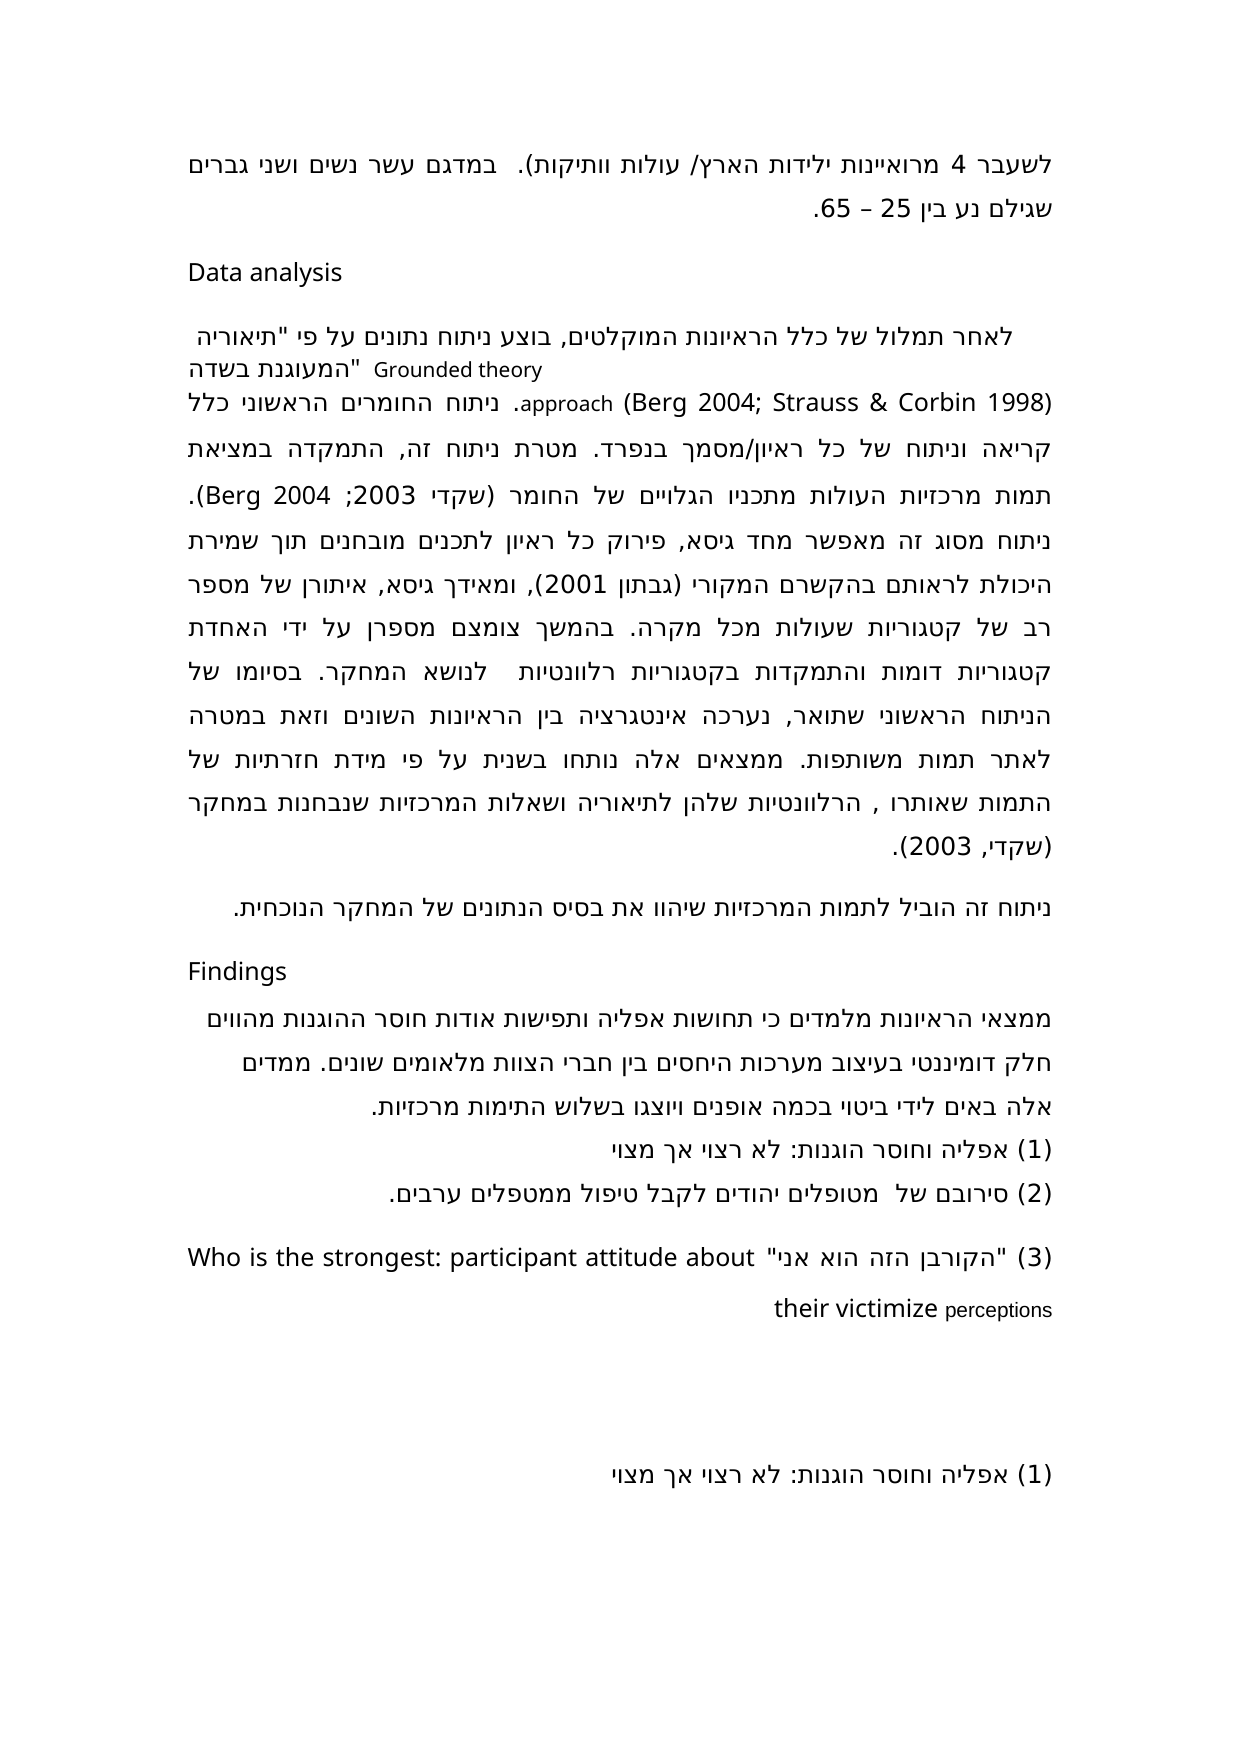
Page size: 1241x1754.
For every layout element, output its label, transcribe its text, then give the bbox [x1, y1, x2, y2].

text Data analysis [187, 254, 1053, 288]
text (2) סירובם של מטופלים יהודים לקבל טיפול ממטפלים ערבים. [187, 1179, 1053, 1208]
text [187, 150, 1053, 223]
text approach (Berg 2004; Strauss & Corbin 1998). ניתוח החומרים הראשוני כלל קריאה וניתוח של כל ראיון/מסמך בנפרד. מטרת ניתוח זה, התמקדה במציאת תמות מרכזיות העולות מתכניו הגלויים של החומר (שקדי 2003; Berg 2004). ניתוח מסוג זה מאפשר מחד גיסא, פירוק כל ראיון לתכנים מובחנים תוך שמירת היכולת לראותם בהקשרם המקורי (גבתון 2001), ומאידך גיסא, איתורן של מספר רב של קטגוריות שעולות מכל מקרה. בהמשך צומצם מספרן על ידי האחדת קטגוריות דומות והתמקדות בקטגוריות רלוונטיות לנושא המחקר. בסיומו של הניתוח הראשוני שתואר, נערכה אינטגרציה בין הראיונות השונים וזאת במטרה לאתר תמות משותפות. ממצאים אלה נותחו בשנית על פי מידת חזרתיות של התמות שאותרו , הרלוונטיות שלהן לתיאוריה ושאלות המרכזיות שנבחנות במחקר (שקדי, 2003). [187, 385, 1053, 862]
text ניתוח זה הוביל לתמות המרכזיות שיהוו את בסיס הנתונים של המחקר הנוכחית. [187, 893, 1053, 922]
text (1) אפליה וחוסר הוגנות: לא רצוי אך מצוי [187, 1136, 1053, 1165]
text (3) "הקורבן הזה הוא אני" Who is the strongest: participant attitude about their victimize perceptions [187, 1240, 1053, 1325]
text (1) אפליה וחוסר הוגנות: לא רצוי אך מצוי [187, 1461, 1053, 1490]
text ממצאי הראיונות מלמדים כי תחושות אפליה ותפישות אודות חוסר ההוגנות מהווים חלק דומיננטי בעיצוב מערכות היחסים בין חברי הצוות מלאומים שונים. ממדים אלה באים לידי ביטוי בכמה אופנים ויוצגו בשלוש התימות מרכזיות. [187, 1004, 1053, 1121]
text לאחר תמלול של כלל הראיונות המוקלטים, בוצע ניתוח נתונים על פי "תיאוריה המעוגנת בשדה" Grounded theory [187, 322, 1053, 385]
text Findings [187, 953, 1053, 987]
